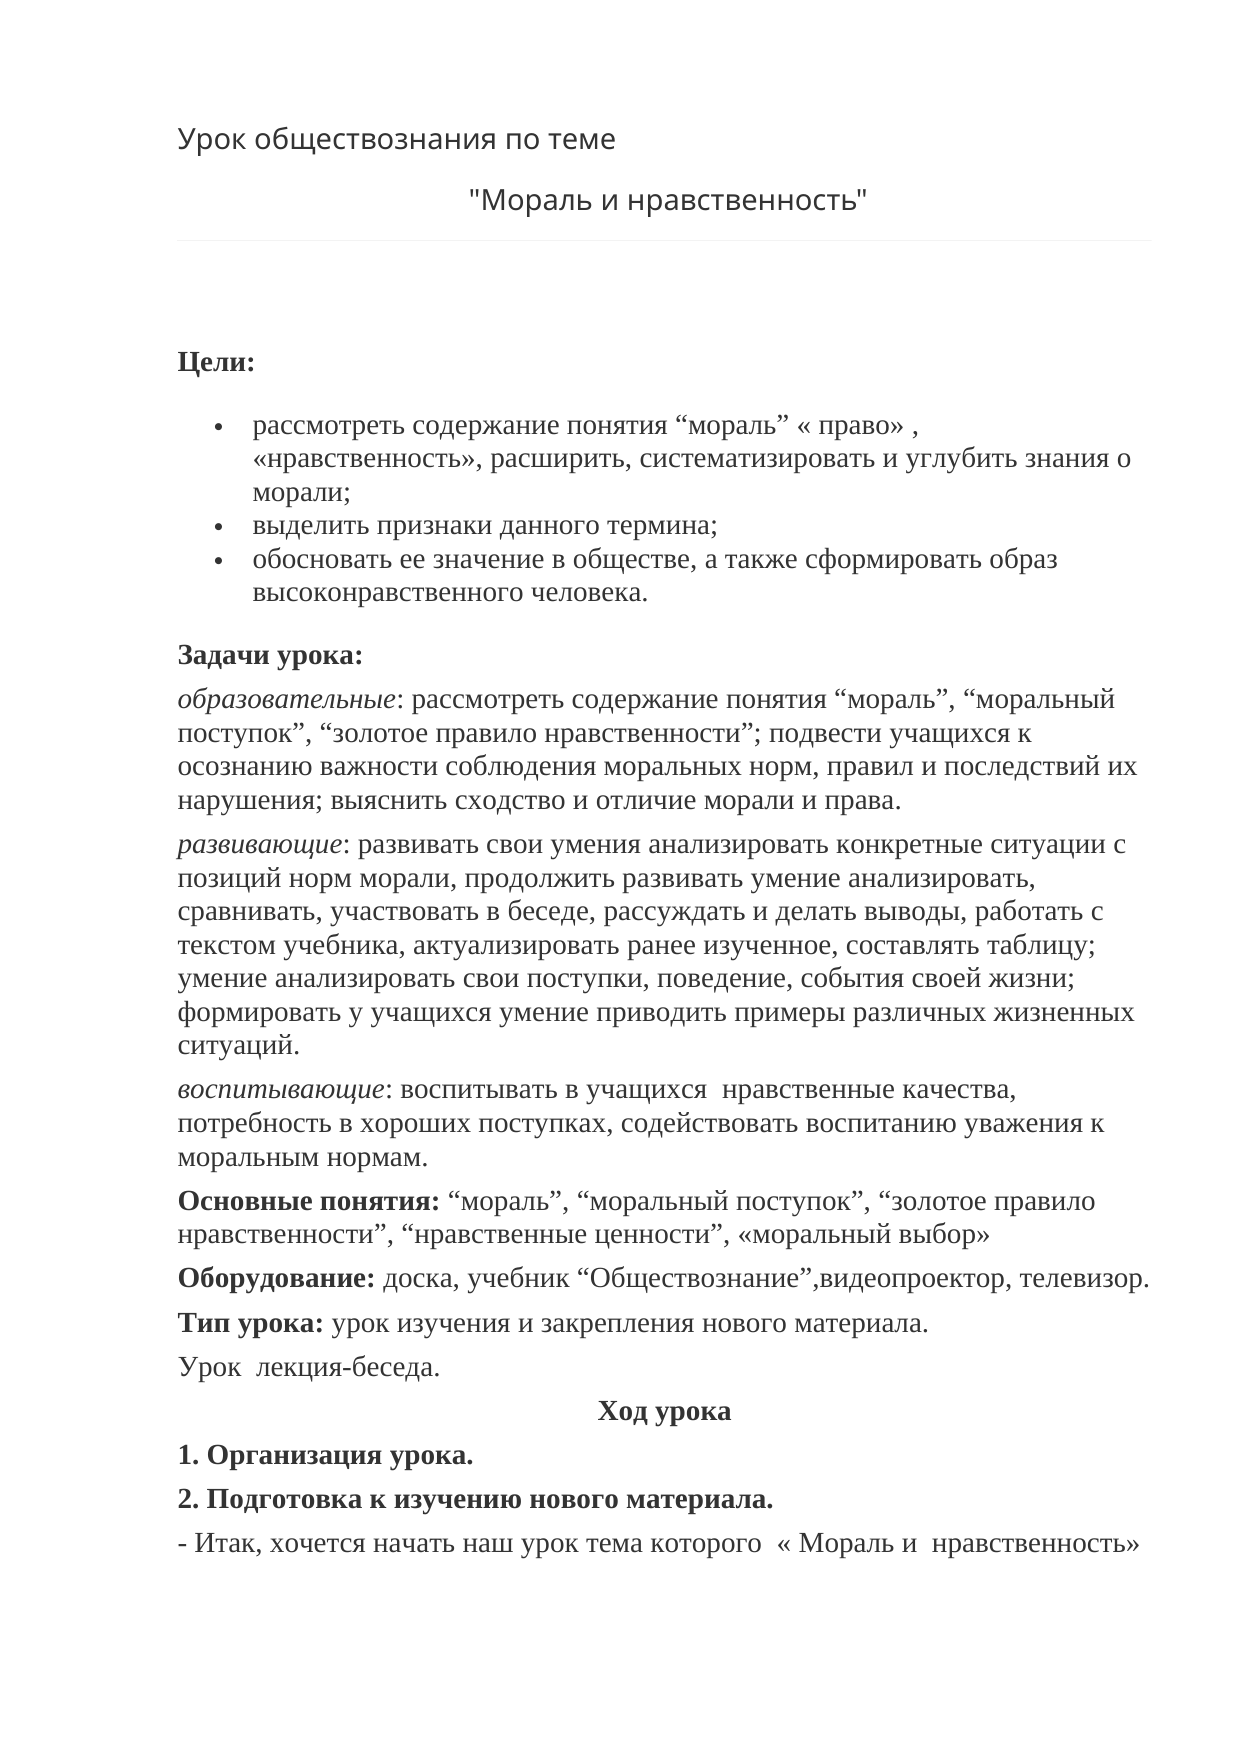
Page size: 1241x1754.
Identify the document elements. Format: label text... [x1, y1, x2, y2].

text образовательные: рассмотреть содержание понятия “мораль”, “моральный поступок”, “золотое правило нравственности”; подвести учащихся к осознанию важности соблюдения моральных норм, правил и последствий их нарушения; выяснить сходство и отличие морали и права. [177, 681, 1152, 816]
text Оборудование: доска, учебник “Обществознание”,видеопроектор, телевизор. [177, 1261, 1152, 1294]
text Ход урока [177, 1393, 1152, 1427]
list рассмотреть содержание понятия “мораль” « право» , «нравственность», расширить, систематизировать и углубить знания о морали; [215, 407, 1152, 507]
text Цели: [177, 344, 1152, 378]
text Тип урока: урок изучения и закрепления нового материала. [177, 1305, 1152, 1338]
text развивающие: развивать свои умения анализировать конкретные ситуации с позиций норм морали, продолжить развивать умение анализировать, сравнивать, участвовать в беседе, рассуждать и делать выводы, работать с текстом учебника, актуализировать ранее изученное, составлять таблицу; умение анализировать свои поступки, поведение, события своей жизни; формировать у учащихся умение приводить примеры различных жизненных ситуаций. [177, 826, 1152, 1061]
text воспитывающие: воспитывать в учащихся нравственные качества, потребность в хороших поступках, содействовать воспитанию уважения к моральным нормам. [177, 1072, 1152, 1172]
text 2. Подготовка к изучению нового материала. [177, 1481, 1152, 1515]
text - Итак, хочется начать наш урок тема которого « Мораль и нравственность» [177, 1526, 1152, 1559]
text 1. Организация урока. [177, 1437, 1152, 1471]
list обосновать ее значение в обществе, а также сформировать образ высоконравственного человека. [215, 541, 1152, 608]
list выделить признаки данного термина; [215, 507, 1152, 541]
text Задачи урока: [177, 637, 1152, 671]
text Урок обществознания по теме [177, 118, 1152, 158]
text Урок лекция-беседа. [177, 1349, 1152, 1382]
text "Мораль и нравственность" [177, 179, 1152, 219]
text Основные понятия: “мораль”, “моральный поступок”, “золотое правило нравственности”, “нравственные ценности”, «моральный выбор» [177, 1183, 1152, 1250]
